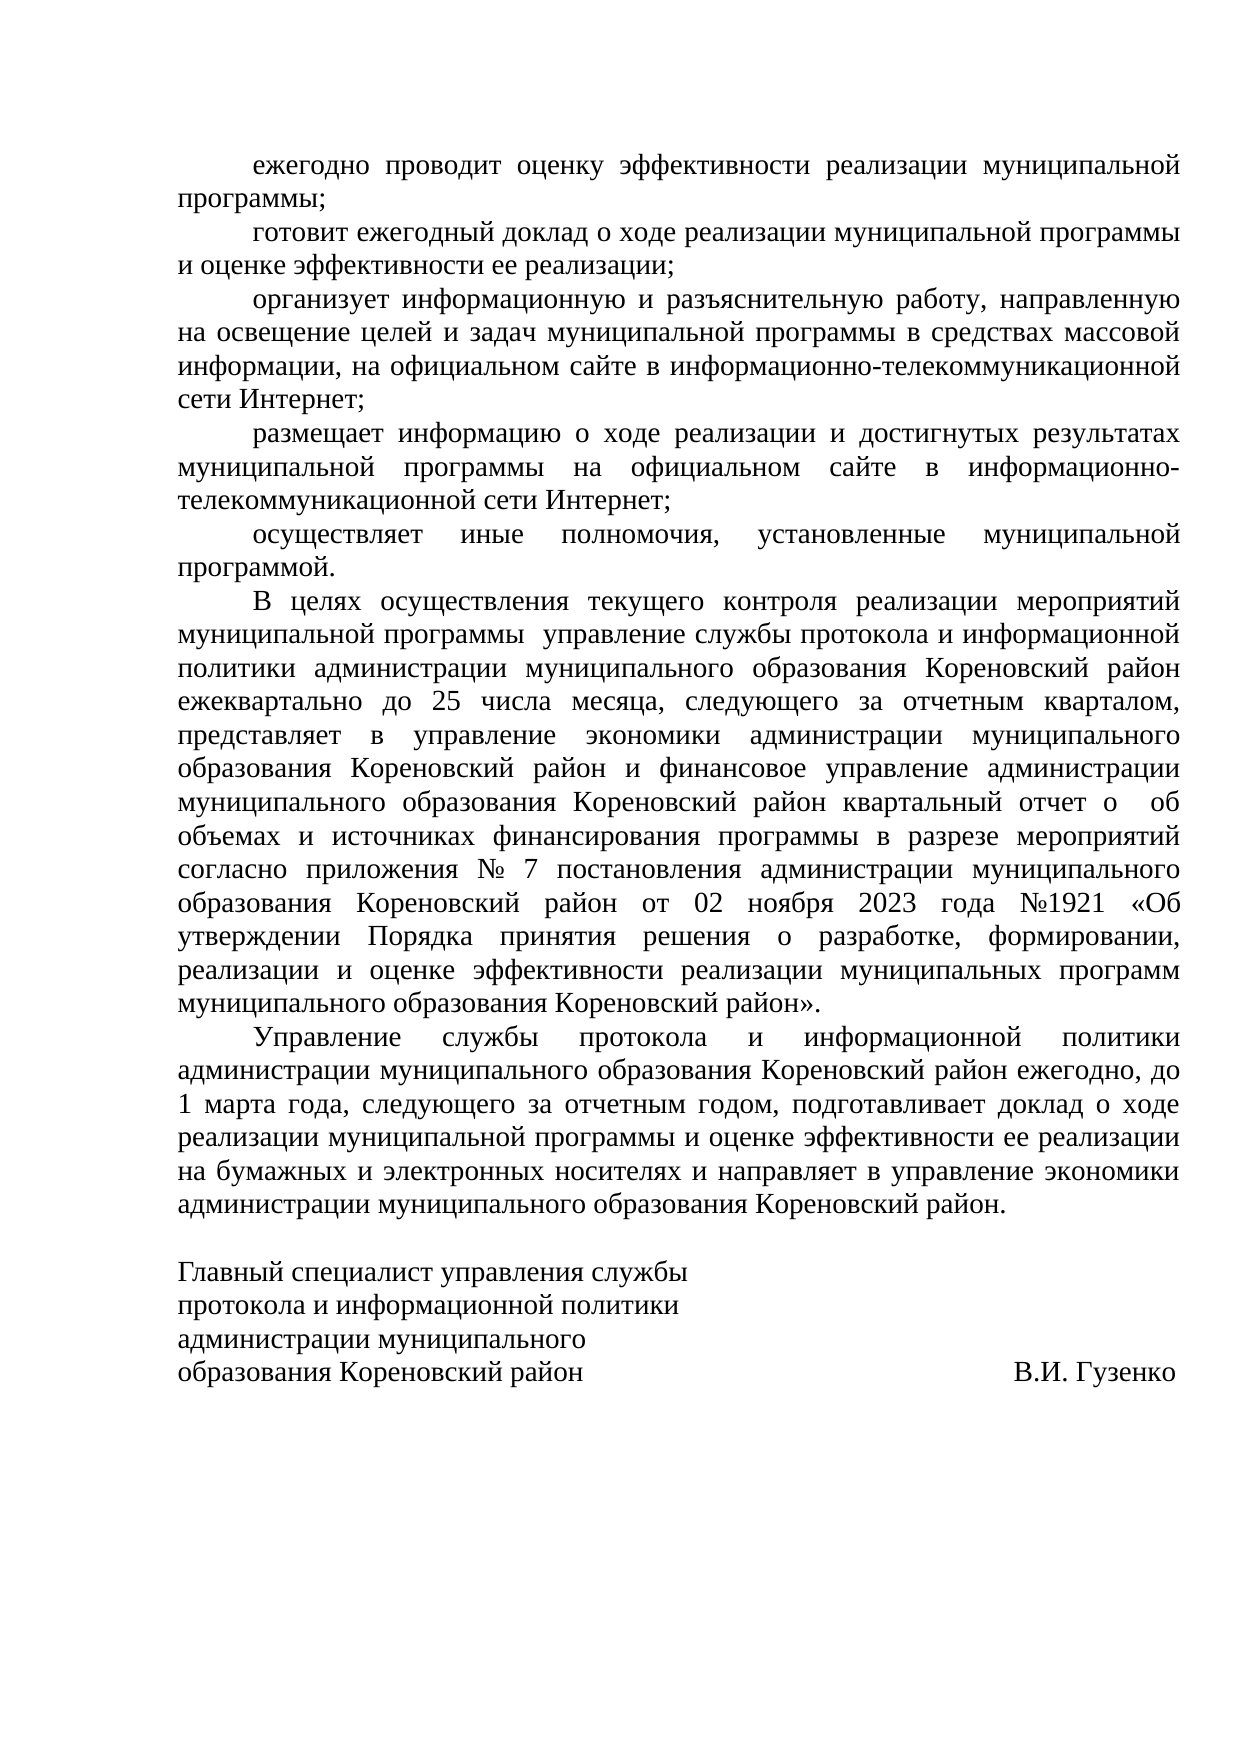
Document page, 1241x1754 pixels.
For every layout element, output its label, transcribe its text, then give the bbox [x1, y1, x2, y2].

text В целях осуществления текущего контроля реализации мероприятий муниципальной программы управление службы протокола и информационной политики администрации муниципального образования Кореновский район ежеквартально до 25 числа месяца, следующего за отчетным кварталом, представляет в управление экономики администрации муниципального образования Кореновский район и финансовое управление администрации муниципального образования Кореновский район квартальный отчет о об объемах и источниках финансирования программы в разрезе мероприятий согласно приложения № 7 постановления администрации муниципального образования Кореновский район от 02 ноября 2023 года №1921 «Об утверждении Порядка принятия решения о разработке, формировании, реализации и оценке эффективности реализации муниципальных программ муниципального образования Кореновский район». [177, 583, 1181, 1019]
text осуществляет иные полномочия, установленные муниципальной программой. [177, 516, 1181, 583]
text образования Кореновский район В.И. Гузенко [177, 1354, 1181, 1388]
text Главный специалист управления службы [177, 1254, 1181, 1287]
text администрации муниципального [177, 1321, 1181, 1354]
text ежегодно проводит оценку эффективности реализации муниципальной программы; [177, 147, 1181, 214]
text протокола и информационной политики [177, 1287, 1181, 1321]
text Управление службы протокола и информационной политики администрации муниципального образования Кореновский район ежегодно, до 1 марта года, следующего за отчетным годом, подготавливает доклад о ходе реализации муниципальной программы и оценке эффективности ее реализации на бумажных и электронных носителях и направляет в управление экономики администрации муниципального образования Кореновский район. [177, 1019, 1181, 1220]
text организует информационную и разъяснительную работу, направленную на освещение целей и задач муниципальной программы в средствах массовой информации, на официальном сайте в информационно-телекоммуникационной сети Интернет; [177, 281, 1181, 415]
text размещает информацию о ходе реализации и достигнутых результатах муниципальной программы на официальном сайте в информационно-телекоммуникационной сети Интернет; [177, 415, 1181, 516]
text готовит ежегодный доклад о ходе реализации муниципальной программы и оценке эффективности ее реализации; [177, 214, 1181, 281]
